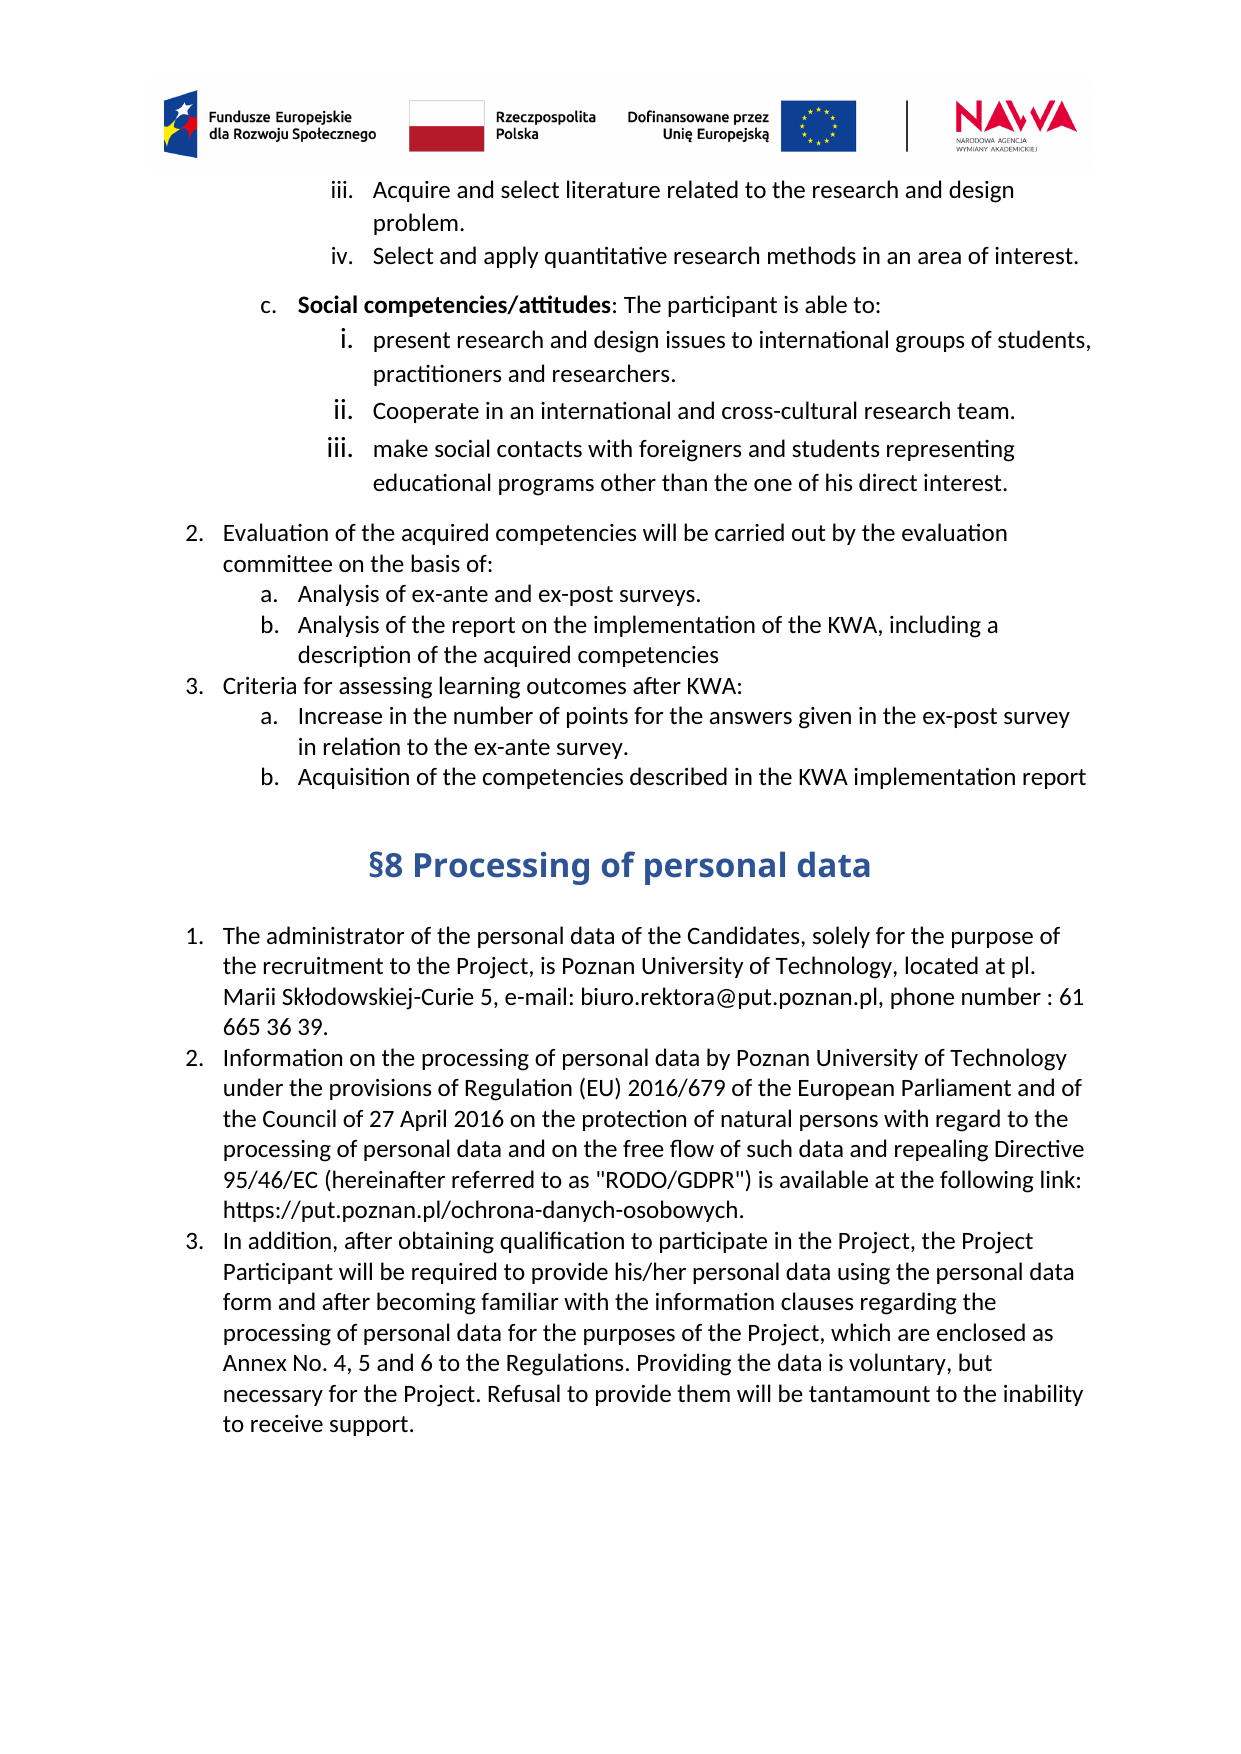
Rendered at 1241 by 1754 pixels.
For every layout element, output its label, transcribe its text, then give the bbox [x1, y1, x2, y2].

list In addition, after obtaining qualification to participate in the Project, the Project Participant will be required to provide his/her personal data using the personal data form and after becoming familiar with the information clauses regarding the processing of personal data for the purposes of the Project, which are enclosed as Annex No. 4, 5 and 6 to the Regulations. Providing the data is voluntary, but necessary for the Project. Refusal to provide them will be tantamount to the inability to receive support. [185, 1225, 1093, 1439]
list Cooperate in an international and cross-cultural research team. [354, 391, 1093, 427]
list Information on the processing of personal data by Poznan University of Technology under the provisions of Regulation (EU) 2016/679 of the European Parliament and of the Council of 27 April 2016 on the protection of natural persons with regard to the processing of personal data and on the free flow of such data and repealing Directive 95/46/EC (hereinafter referred to as "RODO/GDPR") is available at the following link: https://put.poznan.pl/ochrona-danych-osobowych. [185, 1042, 1093, 1225]
subtitle §8 Processing of personal data [148, 842, 1093, 887]
list Increase in the number of points for the answers given in the ex-post survey in relation to the ex-ante survey. [260, 700, 1093, 761]
list present research and design issues to international groups of students, practitioners and researchers. [354, 320, 1093, 389]
list Analysis of ex-ante and ex-post surveys. [260, 578, 1093, 609]
list Criteria for assessing learning outcomes after KWA: [185, 670, 1093, 700]
picture [147, 73, 1093, 175]
list Evaluation of the acquired competencies will be carried out by the evaluation committee on the basis of: [185, 517, 1093, 578]
list The administrator of the personal data of the Candidates, solely for the purpose of the recruitment to the Project, is Poznan University of Technology, located at pl. Marii Skłodowskiej-Curie 5, e-mail: biuro.rektora@put.poznan.pl, phone number : 61 665 36 39. [185, 920, 1093, 1042]
list Analysis of the report on the implementation of the KWA, including a description of the acquired competencies [260, 609, 1093, 670]
list make social contacts with foreigners and students representing educational programs other than the one of his direct interest. [354, 429, 1093, 498]
list Acquire and select literature related to the research and design problem. [354, 175, 1093, 238]
list Acquisition of the competencies described in the KWA implementation report [260, 761, 1093, 792]
list Select and apply quantitative research methods in an area of interest. [354, 240, 1093, 271]
list Social competencies/attitudes: The participant is able to: [260, 290, 1093, 320]
